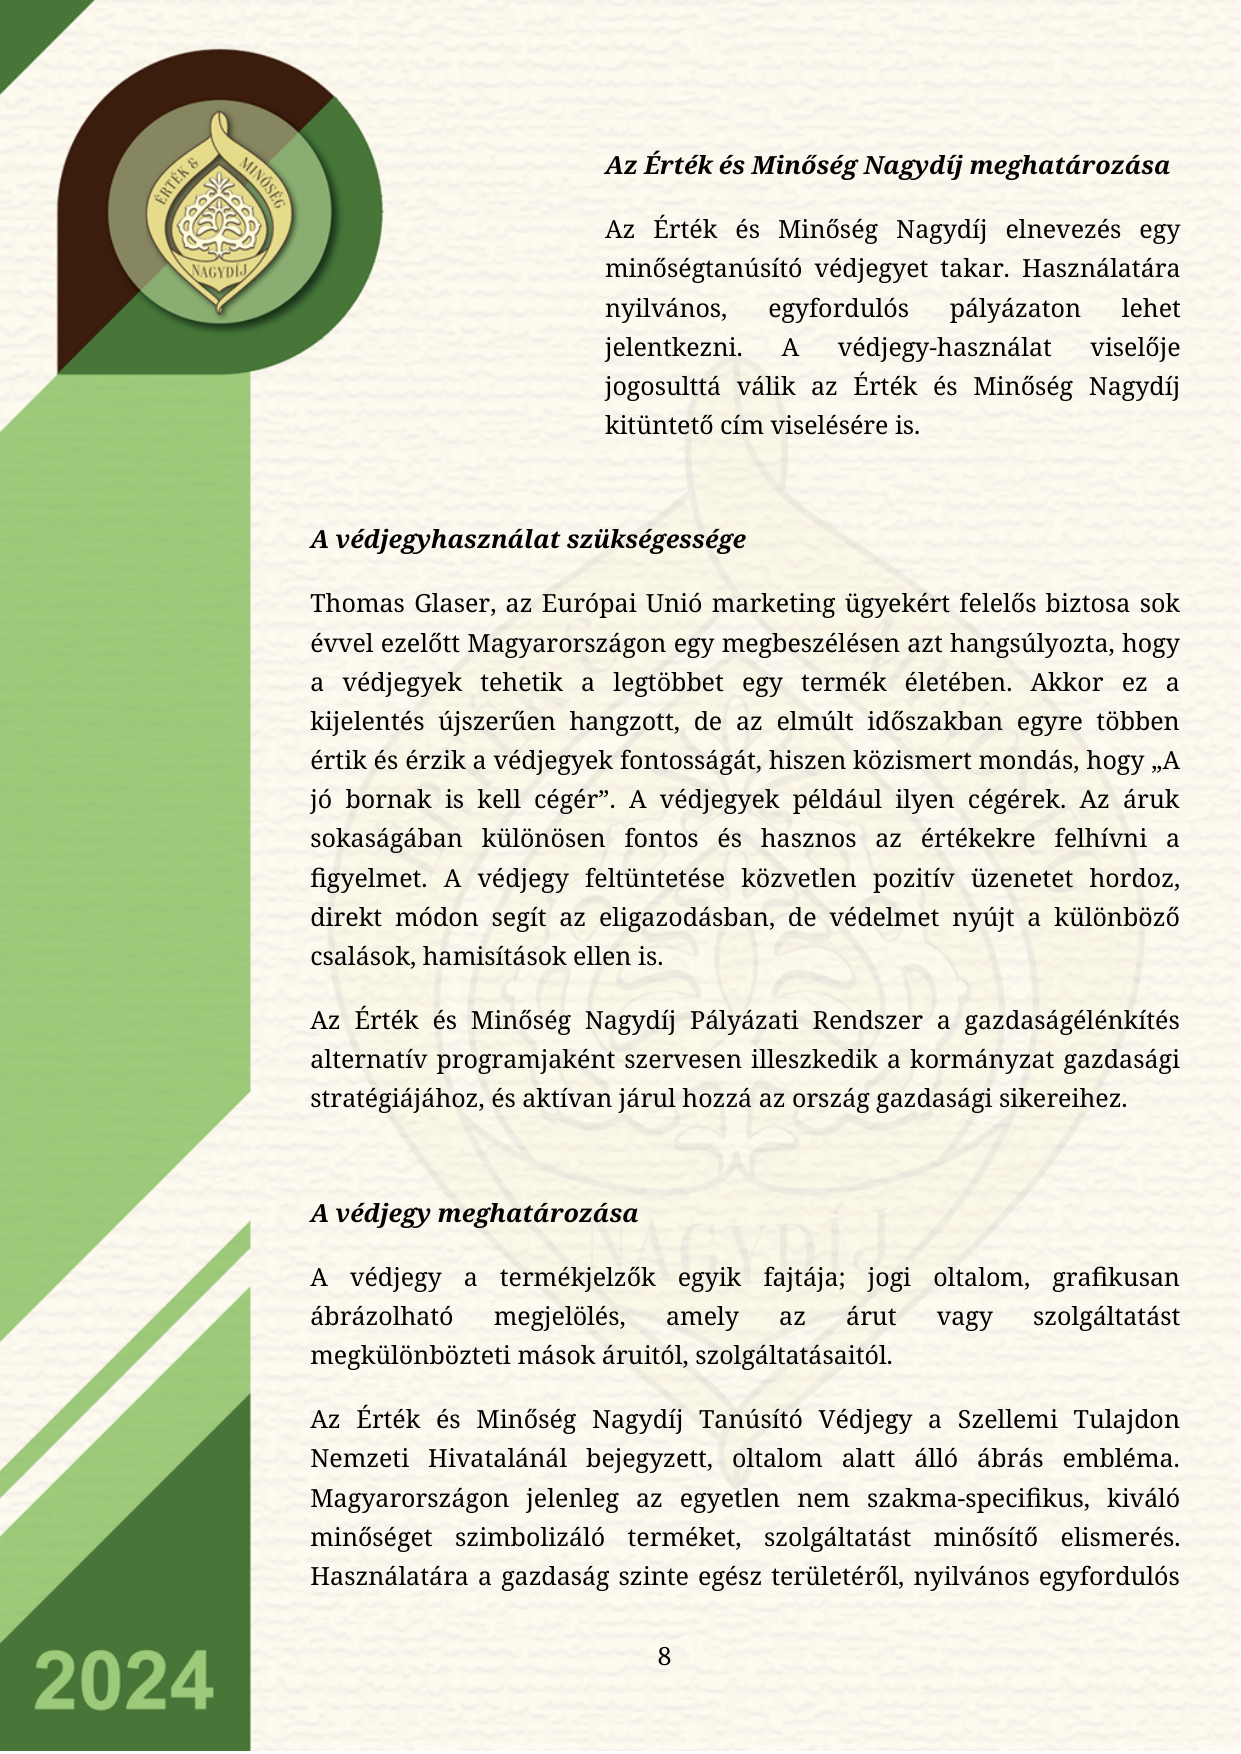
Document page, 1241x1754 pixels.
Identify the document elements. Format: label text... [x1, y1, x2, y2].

text Az Érték és Minőség Nagydíj elnevezés egy minőségtanúsító védjegyet takar. Használatára nyilvános, egyfordulós pályázaton lehet jelentkezni. A védjegy-használat viselője jogosulttá válik az Érték és Minőség Nagydíj kitüntető cím viselésére is. [310, 212, 1181, 442]
subtitle A védjegyhasználat szükségessége [310, 522, 1181, 556]
subtitle A védjegy meghatározása [310, 1195, 1181, 1229]
text Az Érték és Minőség Nagydíj Pályázati Rendszer a gazdaságélénkítés alternatív programjaként szervesen illeszkedik a kormányzat gazdasági stratégiájához, és aktívan járul hozzá az ország gazdasági sikereihez. [310, 1003, 1181, 1115]
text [310, 1402, 1181, 1593]
text A védjegy a termékjelzők egyik fajtája; jogi oltalom, grafikusan ábrázolható megjelölés, amely az árut vagy szolgáltatást megkülönbözteti mások áruitól, szolgáltatásaitól. [310, 1259, 1181, 1372]
picture [0, 0, 1241, 1751]
text Thomas Glaser, az Európai Unió marketing ügyekért felelős biztosa sok évvel ezelőtt Magyarországon egy megbeszélésen azt hangsúlyozta, hogy a védjegyek tehetik a legtöbbet egy termék életében. Akkor ez a kijelentés újszerűen hangzott, de az elmúlt időszakban egyre többen értik és érzik a védjegyek fontosságát, hiszen közismert mondás, hogy „A jó bornak is kell cégér”. A védjegyek például ilyen cégérek. Az áruk sokaságában különösen fontos és hasznos az értékekre felhívni a figyelmet. A védjegy feltüntetése közvetlen pozitív üzenetet hordoz, direkt módon segít az eligazodásban, de védelmet nyújt a különböző csalások, hamisítások ellen is. [310, 586, 1181, 973]
subtitle Az Érték és Minőség Nagydíj meghatározása [310, 148, 1181, 182]
